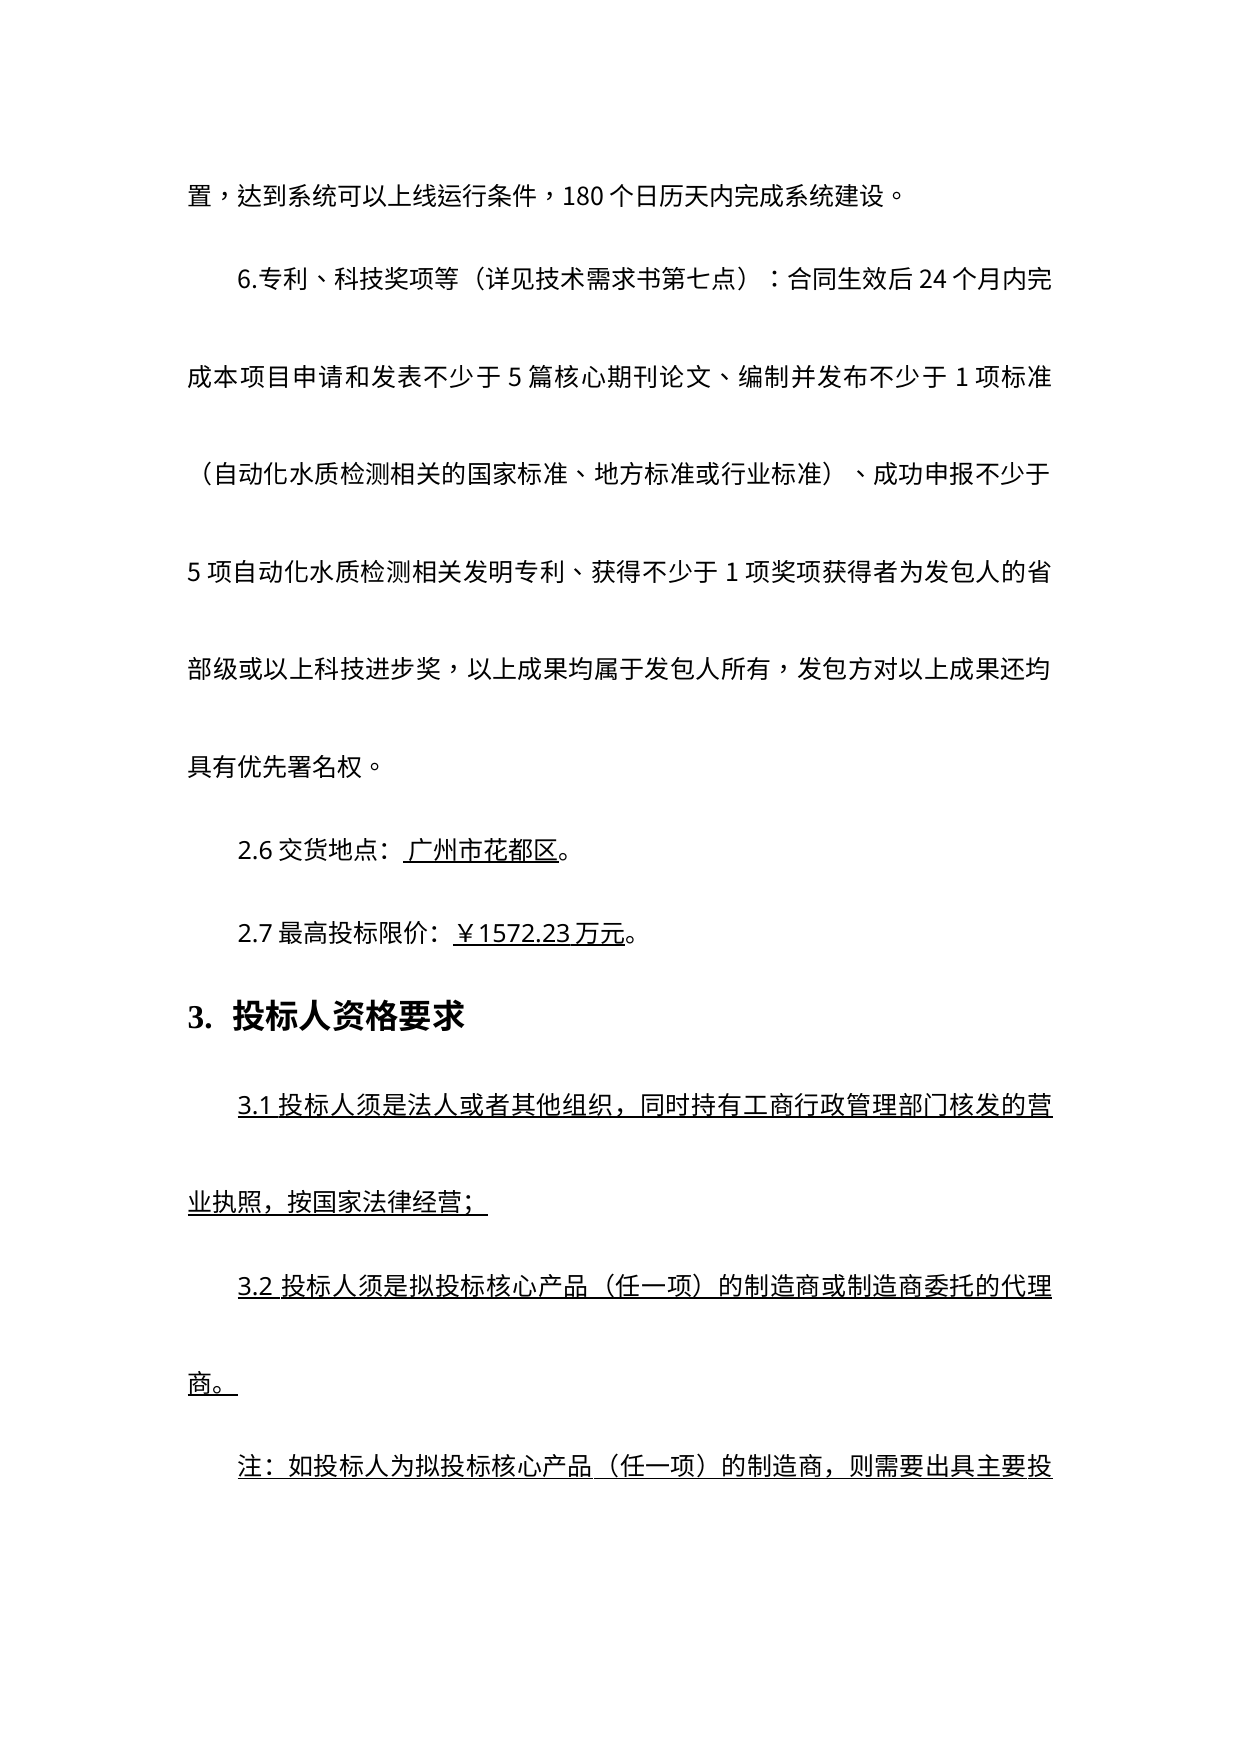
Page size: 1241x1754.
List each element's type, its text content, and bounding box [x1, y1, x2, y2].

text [187, 1432, 1053, 1497]
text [187, 162, 1053, 227]
text 3.1投标人须是法人或者其他组织，同时持有工商行政管理部门核发的营业执照，按国家法律经营； [187, 1071, 1053, 1233]
subtitle 投标人资格要求 [187, 982, 1053, 1047]
text 3.2 投标人须是拟投标核心产品（任一项）的制造商或制造商委托的代理商。 [187, 1252, 1053, 1414]
text 6.专利、科技奖项等（详见技术需求书第七点）：合同生效后24个月内完成本项目申请和发表不少于5篇核心期刊论文、编制并发布不少于1项标准（自动化水质检测相关的国家标准、地方标准或行业标准）、成功申报不少于5项自动化水质检测相关发明专利、获得不少于1项奖项获得者为发包人的省部级或以上科技进步奖，以上成果均属于发包人所有，发包方对以上成果还均具有优先署名权。 [187, 245, 1053, 798]
text 2.7最高投标限价：￥1572.23万元。 [187, 899, 1053, 964]
text 2.6交货地点： 广州市花都区。 [187, 816, 1053, 881]
